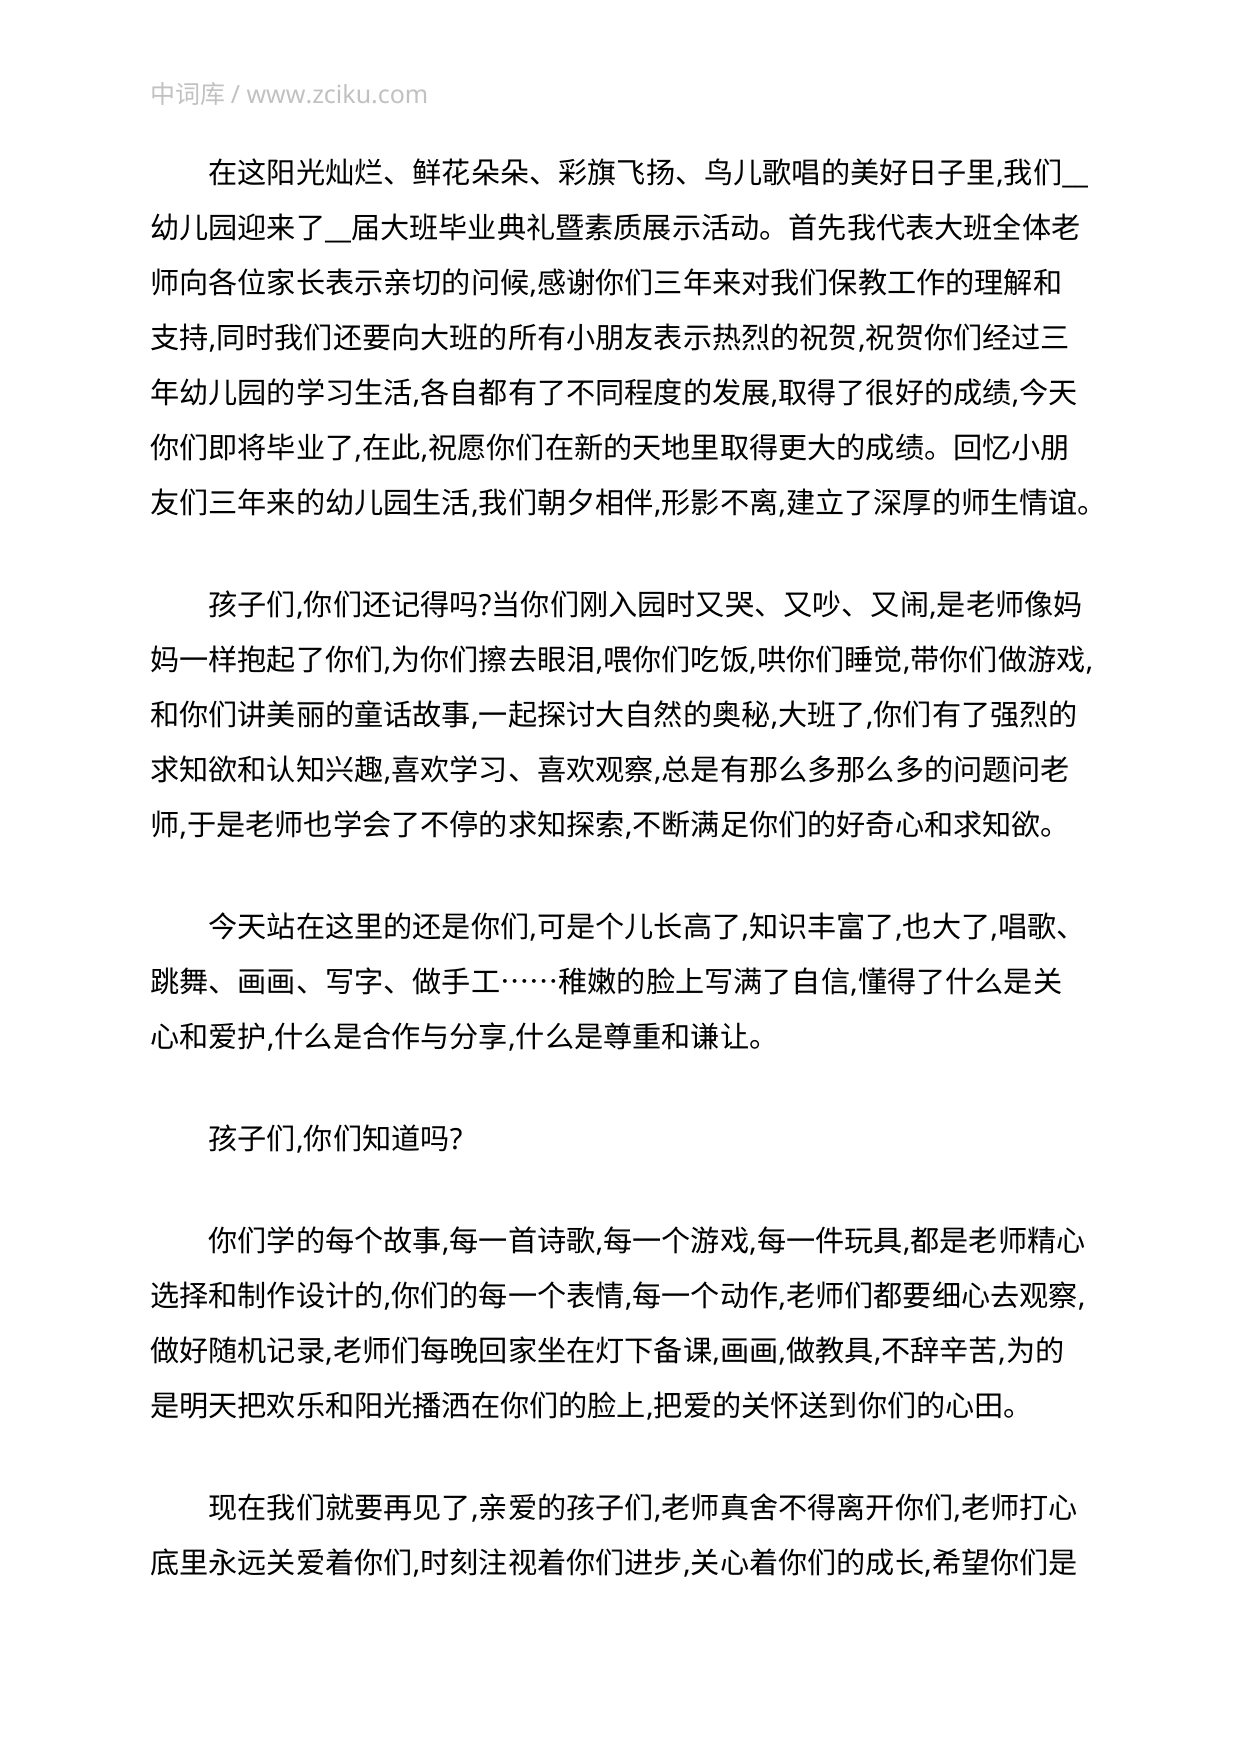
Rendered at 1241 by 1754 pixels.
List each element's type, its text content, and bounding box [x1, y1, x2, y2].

text 孩子们,你们还记得吗?当你们刚入园时又哭、又吵、又闹,是老师像妈妈一样抱起了你们,为你们擦去眼泪,喂你们吃饭,哄你们睡觉,带你们做游戏,和你们讲美丽的童话故事,一起探讨大自然的奥秘,大班了,你们有了强烈的求知欲和认知兴趣,喜欢学习、喜欢观察,总是有那么多那么多的问题问老师,于是老师也学会了不停的求知探索,不断满足你们的好奇心和求知欲。 [150, 582, 1090, 844]
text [150, 1485, 1090, 1582]
text 今天站在这里的还是你们,可是个儿长高了,知识丰富了,也大了,唱歌、跳舞、画画、写字、做手工……稚嫩的脸上写满了自信,懂得了什么是关心和爱护,什么是合作与分享,什么是尊重和谦让。 [150, 904, 1090, 1056]
text 你们学的每个故事,每一首诗歌,每一个游戏,每一件玩具,都是老师精心选择和制作设计的,你们的每一个表情,每一个动作,老师们都要细心去观察,做好随机记录,老师们每晚回家坐在灯下备课,画画,做教具,不辞辛苦,为的是明天把欢乐和阳光播洒在你们的脸上,把爱的关怀送到你们的心田。 [150, 1218, 1090, 1425]
text 在这阳光灿烂、鲜花朵朵、彩旗飞扬、鸟儿歌唱的美好日子里,我们__幼儿园迎来了__届大班毕业典礼暨素质展示活动。首先我代表大班全体老师向各位家长表示亲切的问候,感谢你们三年来对我们保教工作的理解和支持,同时我们还要向大班的所有小朋友表示热烈的祝贺,祝贺你们经过三年幼儿园的学习生活,各自都有了不同程度的发展,取得了很好的成绩,今天你们即将毕业了,在此,祝愿你们在新的天地里取得更大的成绩。回忆小朋友们三年来的幼儿园生活,我们朝夕相伴,形影不离,建立了深厚的师生情谊。 [150, 150, 1090, 522]
text 孩子们,你们知道吗? [150, 1116, 1090, 1158]
